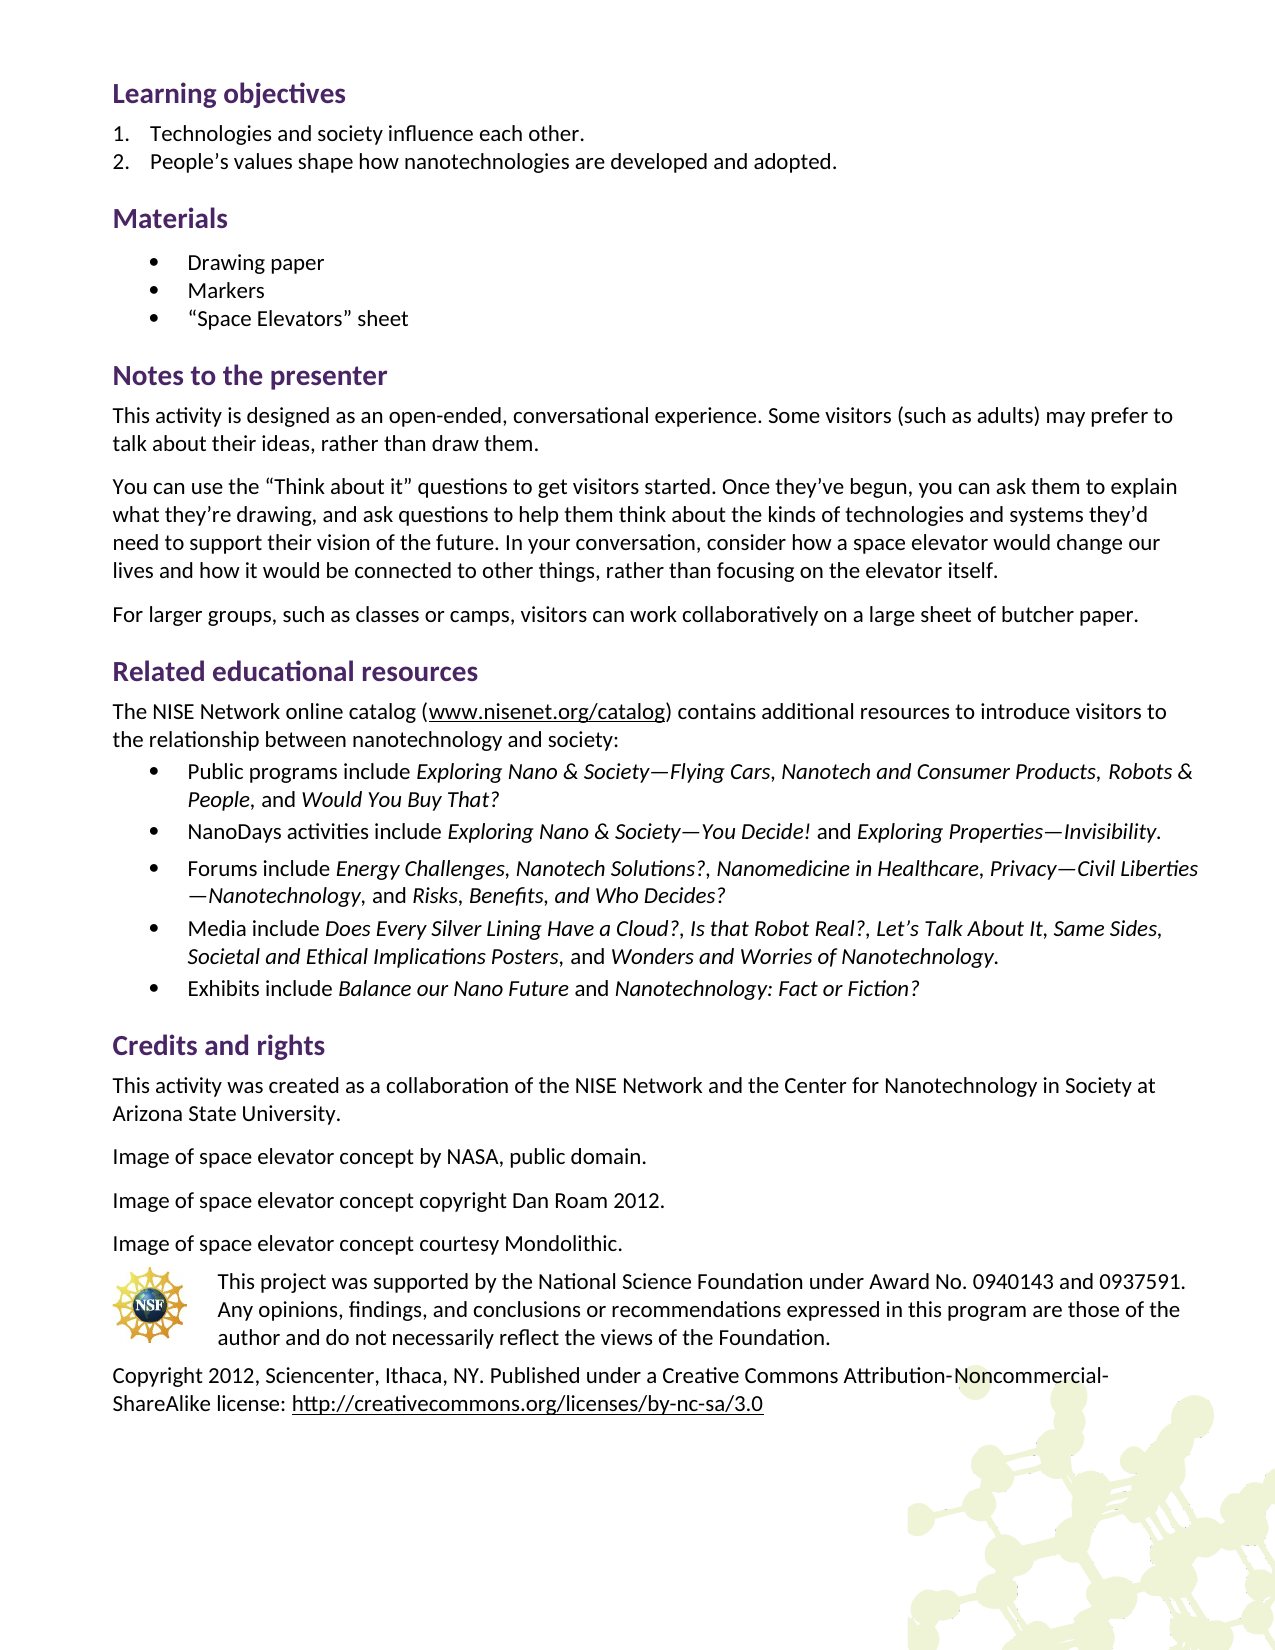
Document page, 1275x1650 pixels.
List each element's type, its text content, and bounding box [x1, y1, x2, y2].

subtitle Materials [112, 200, 1200, 236]
subtitle Credits and rights [112, 1027, 1200, 1063]
table_header [101, 1267, 206, 1351]
picture [112, 1267, 187, 1343]
text This activity was created as a collaboration of the NISE Network and the Center for Nanotechnology in Society at Arizona State University. [112, 1071, 1200, 1127]
picture [845, 1365, 1275, 1650]
text Image of space elevator concept copyright Dan Roam 2012. [112, 1186, 1200, 1214]
list Technologies and society influence each other. [112, 119, 1200, 147]
text The NISE Network online catalog (www.nisenet.org/catalog) contains additional resources to introduce visitors to the relationship between nanotechnology and society: [112, 697, 1200, 753]
list Media include Does Every Silver Lining Have a Cloud?, Is that Robot Real?, Let’s Talk About It, Same Sides, Societal and Ethical Implications Posters, and Wonders and Worries of Nanotechnology. [150, 914, 1200, 970]
list “Space Elevators” sheet [150, 304, 1200, 332]
text Copyright 2012, Sciencenter, Ithaca, NY. Published under a Creative Commons Attribution-Noncommercial-ShareAlike license: http://creativecommons.org/licenses/by-nc-sa/3.0 [112, 1362, 1200, 1418]
text Image of space elevator concept courtesy Mondolithic. [112, 1229, 1200, 1257]
text This activity is designed as an open-ended, conversational experience. Some visitors (such as adults) may prefer to talk about their ideas, rather than draw them. [112, 401, 1200, 457]
list NanoDays activities include Exploring Nano & Society—You Decide! and Exploring Properties—Invisibility. [150, 817, 1200, 845]
list People’s values shape how nanotechnologies are developed and adopted. [112, 147, 1200, 175]
list Exhibits include Balance our Nano Future and Nanotechnology: Fact or Fiction? [150, 974, 1200, 1002]
table_header This project was supported by the National Science Foundation under Award No. 0940143 and 0937591. Any opinions, findings, and conclusions or recommendations expressed in this program are those of the author and do not necessarily reflect the views of the Foundation. [206, 1267, 1211, 1351]
list Markers [150, 276, 1200, 304]
text Image of space elevator concept by NASA, public domain. [112, 1142, 1200, 1170]
list Drawing paper [150, 248, 1200, 276]
text You can use the “Think about it” questions to get visitors started. Once they’ve begun, you can ask them to explain what they’re drawing, and ask questions to help them think about the kinds of technologies and systems they’d need to support their vision of the future. In your conversation, consider how a space elevator would change our lives and how it would be connected to other things, rather than focusing on the elevator itself. [112, 472, 1200, 584]
text For larger groups, such as classes or camps, visitors can work collaboratively on a large sheet of butcher paper. [112, 600, 1200, 628]
subtitle Learning objectives [112, 75, 1200, 111]
subtitle Notes to the presenter [112, 357, 1200, 393]
list Forums include Energy Challenges, Nanotech Solutions?, Nanomedicine in Healthcare, Privacy—Civil Liberties—Nanotechnology, and Risks, Benefits, and Who Decides? [150, 854, 1200, 910]
list Public programs include Exploring Nano & Society—Flying Cars, Nanotech and Consumer Products, Robots & People, and Would You Buy That? [150, 757, 1200, 813]
subtitle Related educational resources [112, 653, 1200, 688]
